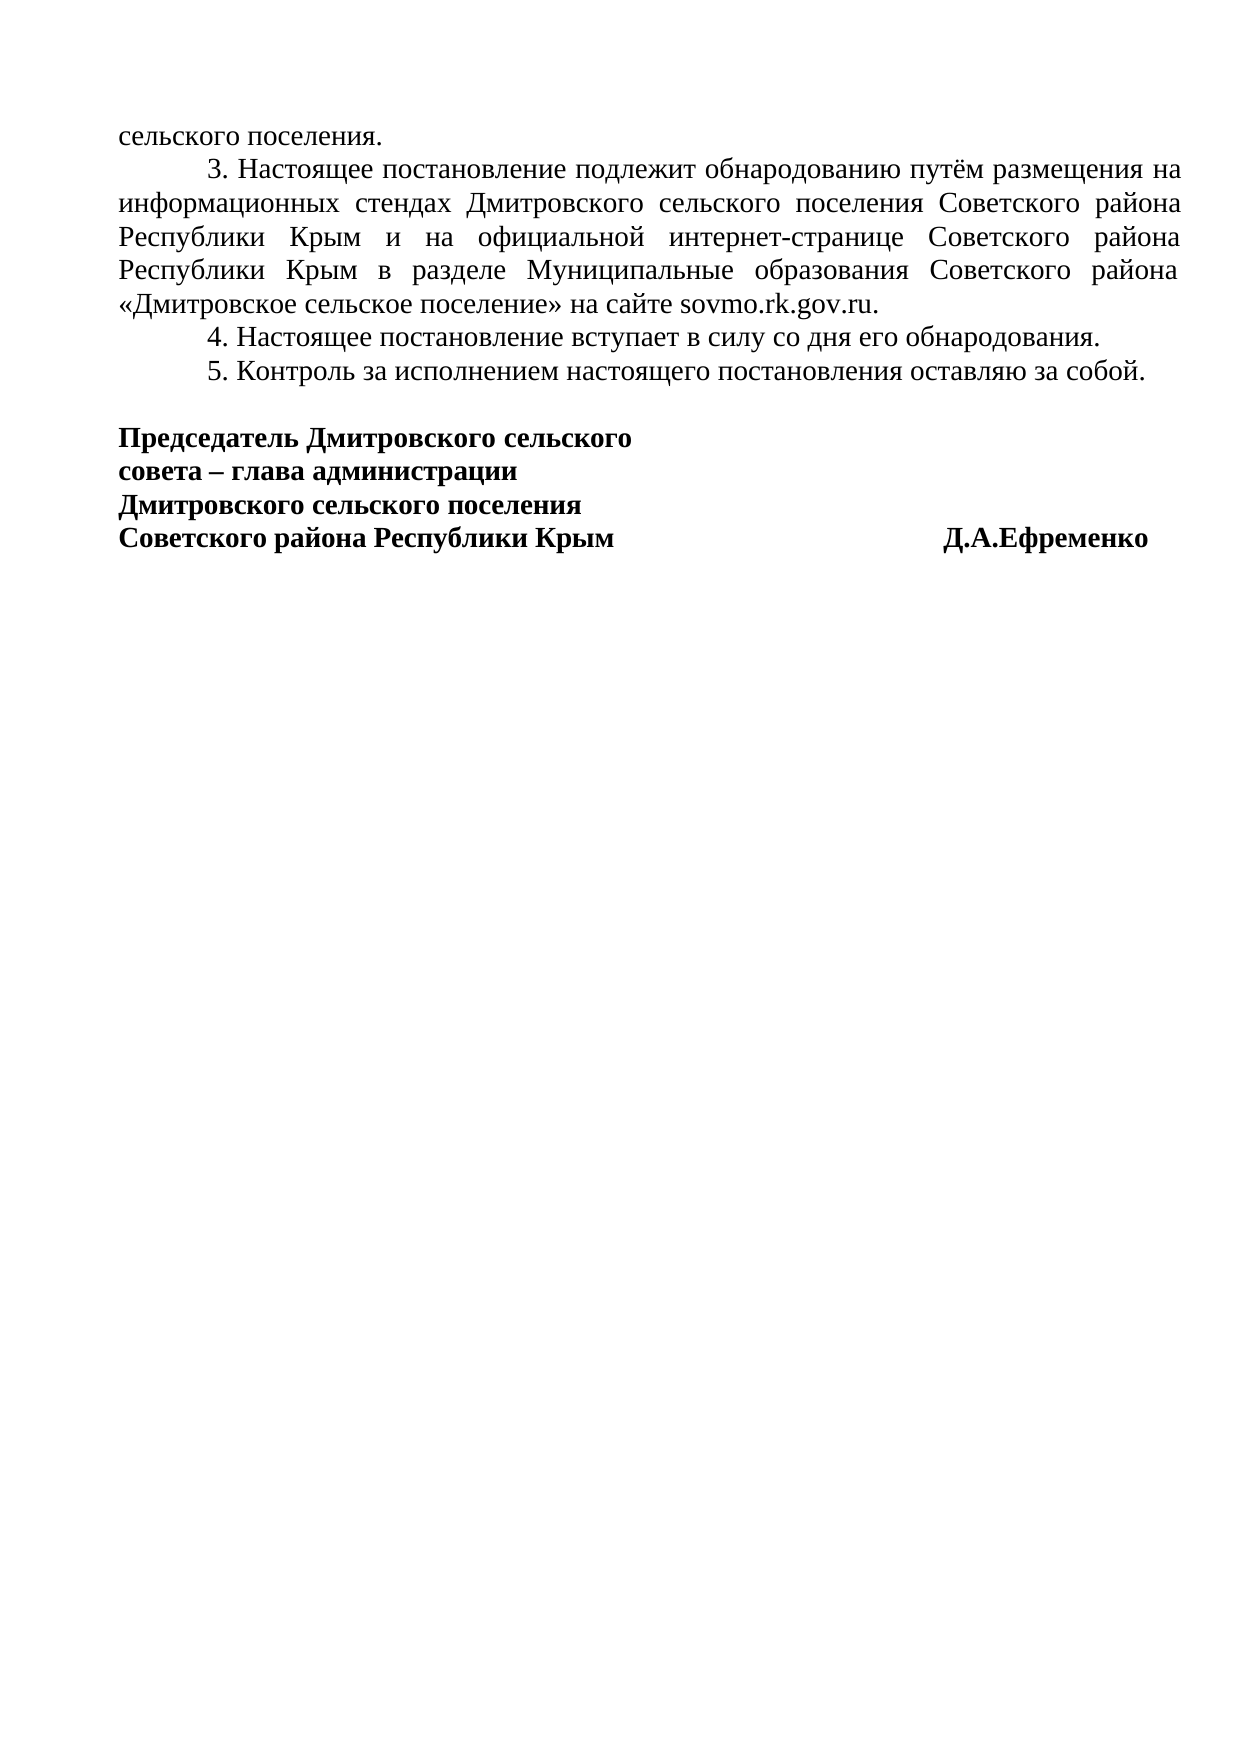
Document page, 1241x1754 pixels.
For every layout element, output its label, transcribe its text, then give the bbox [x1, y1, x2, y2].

text Дмитровского сельского поселения [118, 487, 1181, 521]
text 3. Настоящее постановление подлежит обнародованию путём размещения на информационных стендах Дмитровского сельского поселения Советского района Республики Крым и на официальной интернет-странице Советского района Республики Крым в разделе Муниципальные образования Советского района [118, 152, 1181, 286]
text 5. Контроль за исполнением настоящего постановления оставляю за собой. [118, 353, 1181, 386]
text Председатель Дмитровского сельского [118, 420, 1181, 453]
text совета – глава администрации [118, 453, 1181, 487]
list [118, 118, 1181, 152]
list 4. Настоящее постановление вступает в силу со дня его обнародования. [118, 319, 1181, 353]
text Советского района Республики Крым Д.А.Ефременко [118, 521, 1181, 554]
text «Дмитровское сельское поселение» на сайте sovmo.rk.gov.ru. [118, 286, 1181, 319]
